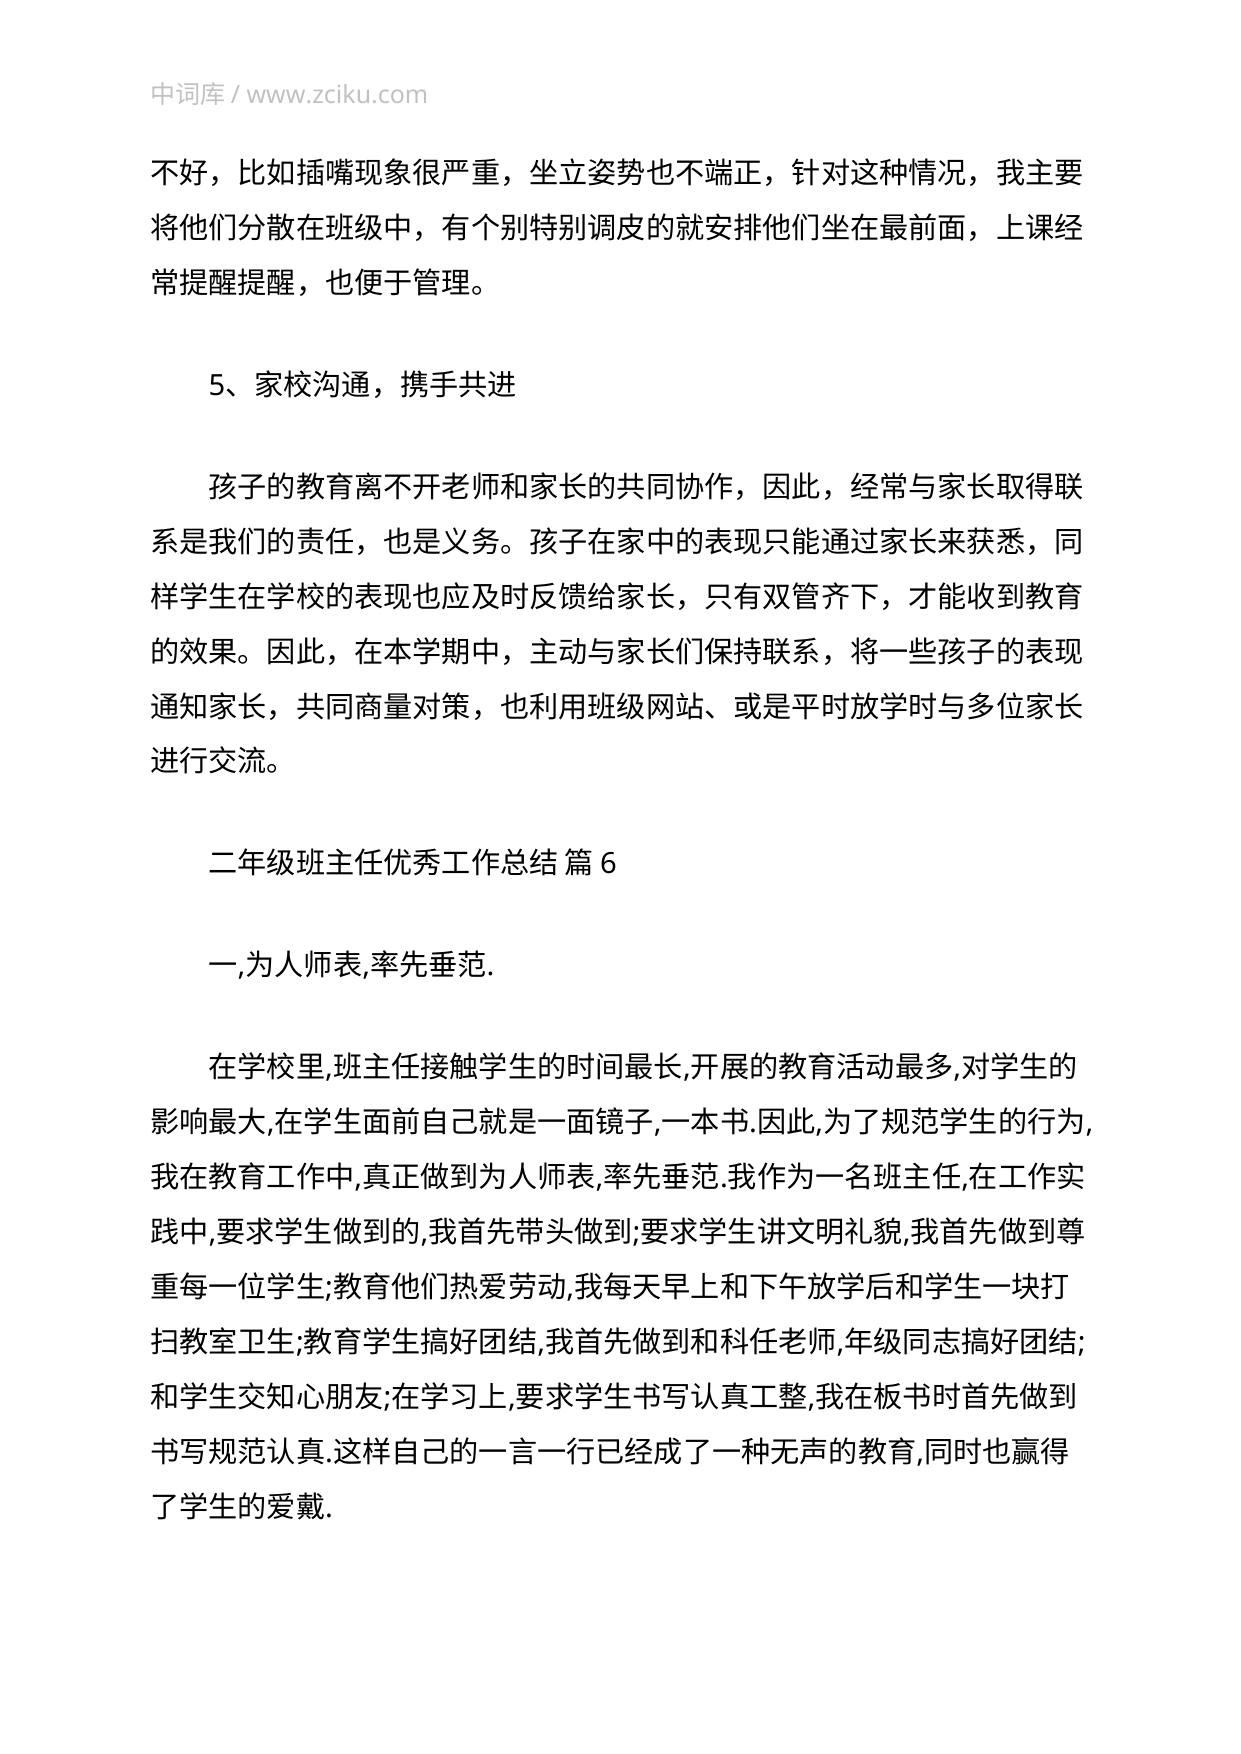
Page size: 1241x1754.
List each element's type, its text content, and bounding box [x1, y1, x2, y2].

text 在学校里,班主任接触学生的时间最长,开展的教育活动最多,对学生的影响最大,在学生面前自己就是一面镜子,一本书.因此,为了规范学生的行为,我在教育工作中,真正做到为人师表,率先垂范.我作为一名班主任,在工作实践中,要求学生做到的,我首先带头做到;要求学生讲文明礼貌,我首先做到尊重每一位学生;教育他们热爱劳动,我每天早上和下午放学后和学生一块打扫教室卫生;教育学生搞好团结,我首先做到和科任老师,年级同志搞好团结;和学生交知心朋友;在学习上,要求学生书写认真工整,我在板书时首先做到书写规范认真.这样自己的一言一行已经成了一种无声的教育,同时也赢得了学生的爱戴. [150, 1044, 1090, 1526]
text 孩子的教育离不开老师和家长的共同协作，因此，经常与家长取得联系是我们的责任，也是义务。孩子在家中的表现只能通过家长来获悉，同样学生在学校的表现也应及时反馈给家长，只有双管齐下，才能收到教育的效果。因此，在本学期中，主动与家长们保持联系，将一些孩子的表现通知家长，共同商量对策，也利用班级网站、或是平时放学时与多位家长进行交流。 [150, 463, 1090, 780]
text 一,为人师表,率先垂范. [150, 942, 1090, 984]
text 二年级班主任优秀工作总结 篇6 [150, 840, 1090, 882]
text 5、家校沟通，携手共进 [150, 362, 1090, 404]
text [150, 150, 1090, 302]
